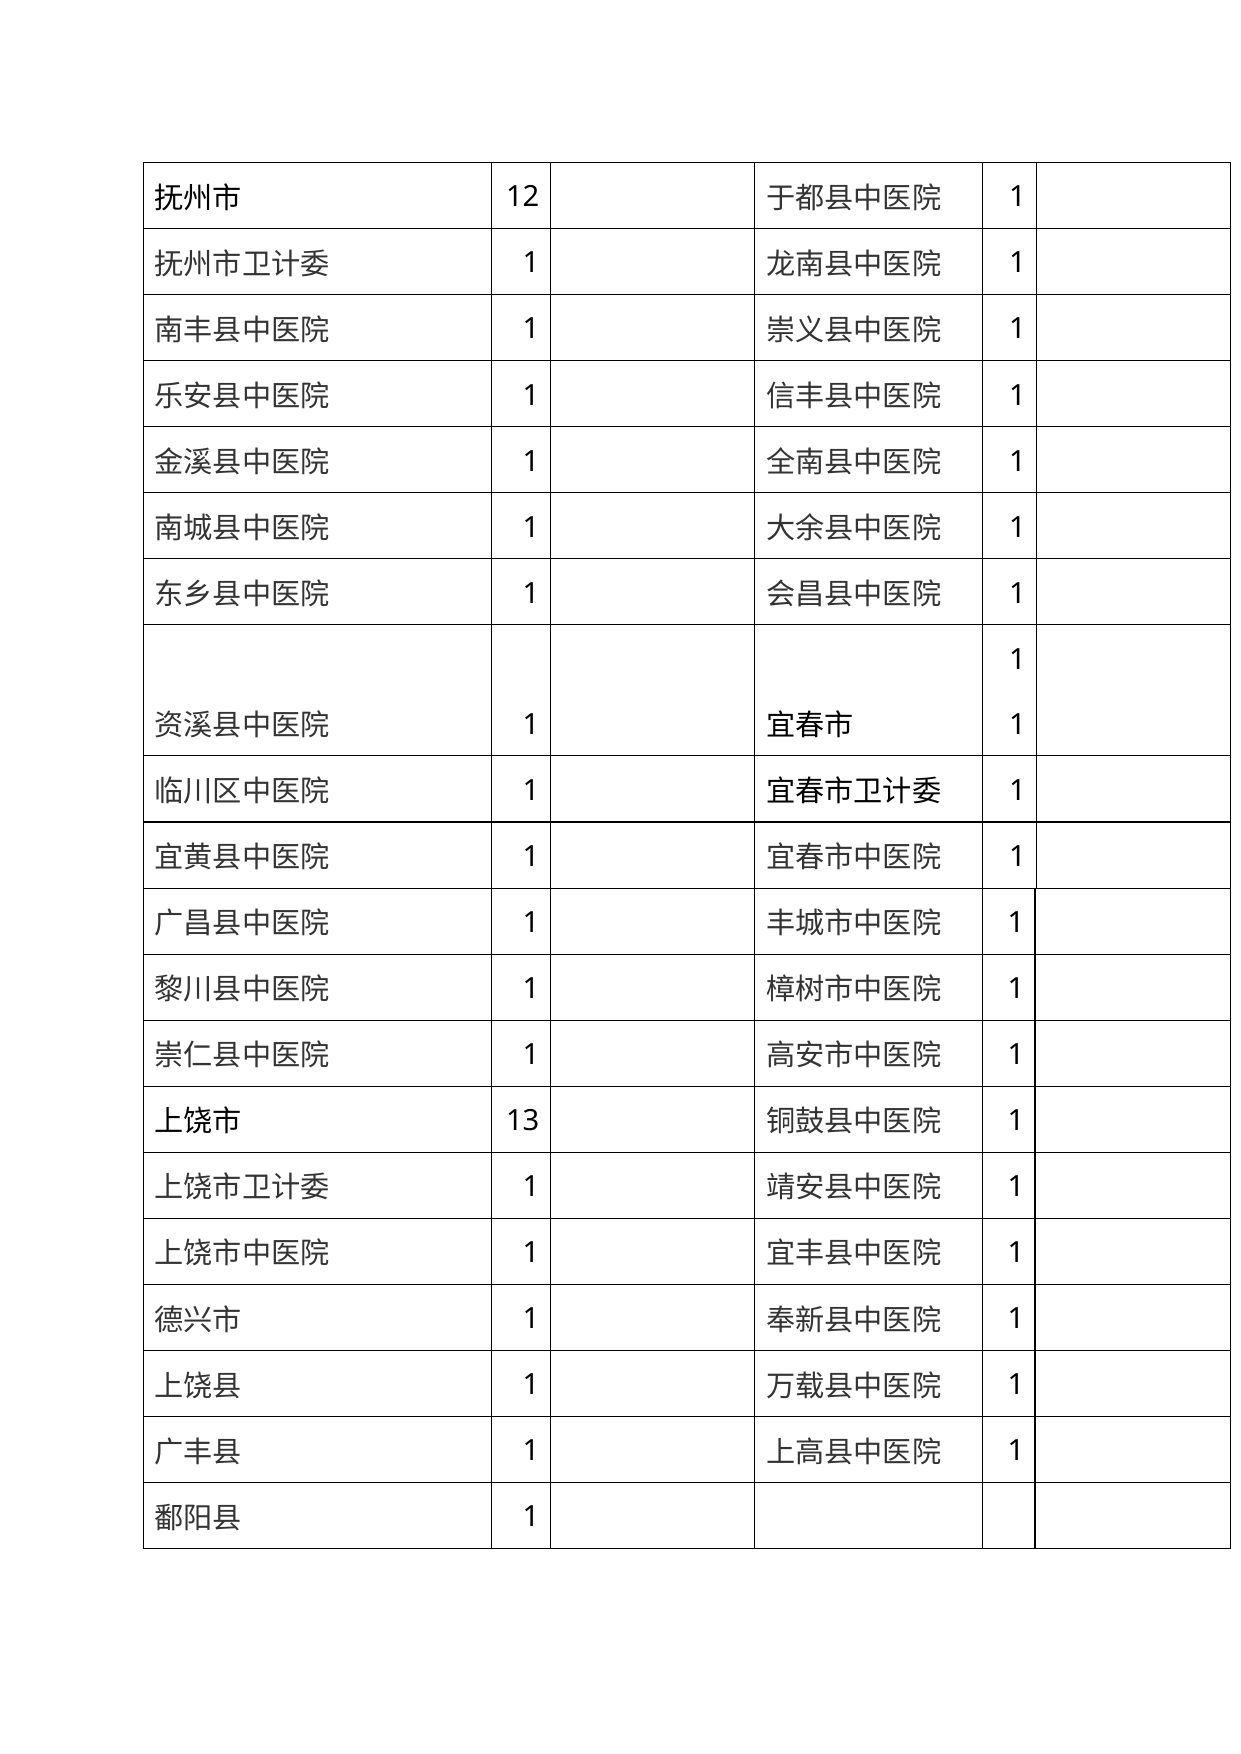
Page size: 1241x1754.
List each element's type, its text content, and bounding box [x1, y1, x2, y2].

table_cell [551, 427, 754, 492]
table_cell 1 [492, 823, 550, 887]
table_cell [1036, 1087, 1230, 1152]
table_cell [551, 1219, 754, 1284]
table_cell 靖安县中医院 [755, 1153, 982, 1218]
table_cell [1037, 756, 1230, 821]
table_cell [1037, 493, 1230, 558]
table_cell 1 [983, 1153, 1034, 1218]
table_cell 丰城市中医院 [755, 889, 982, 953]
table_cell [551, 295, 754, 360]
table_cell 宜黄县中医院 [144, 823, 491, 887]
table_cell [551, 163, 754, 228]
table_cell 1 [983, 756, 1036, 821]
table_cell [1036, 889, 1230, 953]
table_cell [1036, 955, 1230, 1019]
table_cell 1 [492, 295, 550, 360]
table_cell 临川区中医院 [144, 756, 491, 821]
table_cell 龙南县中医院 [755, 229, 982, 294]
table_cell [1037, 427, 1230, 492]
table_cell 1 [983, 559, 1036, 624]
table_cell [551, 559, 754, 624]
table_cell 资溪县中医院 [144, 625, 491, 755]
table_cell [551, 1087, 754, 1152]
table_cell 上饶市 [144, 1087, 491, 1152]
table_cell 13 [492, 1087, 550, 1152]
table_cell 广昌县中医院 [144, 889, 491, 953]
table_cell 宜春市卫计委 [755, 756, 982, 821]
table_cell 上饶市中医院 [144, 1219, 491, 1284]
table_cell 1 [983, 1021, 1034, 1086]
table_cell [551, 1351, 754, 1416]
table_cell [1036, 1219, 1230, 1284]
table_cell 1 [983, 1417, 1034, 1482]
table_cell 1 [492, 1285, 550, 1350]
table_cell 1 [492, 559, 550, 624]
table_cell 1 [983, 823, 1036, 887]
table_cell 1 [492, 955, 550, 1019]
table_cell [1036, 1285, 1230, 1350]
table_cell 1 [492, 427, 550, 492]
table_cell [1036, 1417, 1230, 1482]
table_cell [1037, 559, 1230, 624]
table_cell 于都县中医院 [755, 163, 982, 228]
table_cell 东乡县中医院 [144, 559, 491, 624]
table_cell 11 [983, 625, 1036, 755]
table_cell 1 [492, 1417, 550, 1482]
table_cell 1 [983, 295, 1036, 360]
table_cell 1 [983, 427, 1036, 492]
table_cell [1036, 1351, 1230, 1416]
table_cell 樟树市中医院 [755, 955, 982, 1019]
table_cell 德兴市 [144, 1285, 491, 1350]
table_cell 南城县中医院 [144, 493, 491, 558]
table_cell 抚州市 [144, 163, 491, 228]
table_cell 广丰县 [144, 1417, 491, 1482]
table_cell 1 [492, 756, 550, 821]
table_cell [1037, 295, 1230, 360]
table_cell 宜春市 [755, 625, 982, 755]
table_cell 1 [492, 625, 550, 755]
table_cell 1 [492, 229, 550, 294]
table_cell [755, 1483, 982, 1548]
table_cell [1037, 823, 1230, 887]
table_cell 全南县中医院 [755, 427, 982, 492]
table_cell 1 [492, 1351, 550, 1416]
table_cell [983, 1483, 1034, 1548]
table_cell 1 [983, 1087, 1034, 1152]
table_cell 1 [983, 361, 1036, 426]
table_cell [551, 1417, 754, 1482]
table_cell 1 [983, 955, 1034, 1019]
table_cell [1037, 625, 1230, 755]
table_cell 信丰县中医院 [755, 361, 982, 426]
table_cell 1 [492, 889, 550, 953]
table_cell 上高县中医院 [755, 1417, 982, 1482]
table_cell 铜鼓县中医院 [755, 1087, 982, 1152]
table_cell 1 [492, 1219, 550, 1284]
table_cell [551, 361, 754, 426]
table_cell 1 [983, 1285, 1034, 1350]
table_cell 崇义县中医院 [755, 295, 982, 360]
table_cell 金溪县中医院 [144, 427, 491, 492]
table_cell 崇仁县中医院 [144, 1021, 491, 1086]
table_cell 1 [492, 1021, 550, 1086]
table_cell [1037, 361, 1230, 426]
table_cell [551, 955, 754, 1019]
table_cell [551, 229, 754, 294]
table_cell 黎川县中医院 [144, 955, 491, 1019]
table_cell 高安市中医院 [755, 1021, 982, 1086]
table_cell [551, 823, 754, 887]
table_cell 上饶县 [144, 1351, 491, 1416]
table_cell [551, 1285, 754, 1350]
table_cell 南丰县中医院 [144, 295, 491, 360]
table_cell 宜丰县中医院 [755, 1219, 982, 1284]
table_cell [551, 1153, 754, 1218]
table_cell 1 [492, 1483, 550, 1548]
table_cell 1 [983, 229, 1036, 294]
table_cell 奉新县中医院 [755, 1285, 982, 1350]
table_cell 1 [983, 163, 1036, 228]
table_cell 鄱阳县 [144, 1483, 491, 1548]
table_cell 大余县中医院 [755, 493, 982, 558]
table_cell [551, 1483, 754, 1548]
table_cell 1 [492, 1153, 550, 1218]
table_cell 宜春市中医院 [755, 823, 982, 887]
table_cell [1037, 163, 1230, 228]
table_cell [551, 889, 754, 953]
table_cell [1036, 1153, 1230, 1218]
table_cell [551, 1021, 754, 1086]
table_cell 12 [492, 163, 550, 228]
table_cell [1036, 1021, 1230, 1086]
table_cell 会昌县中医院 [755, 559, 982, 624]
table_cell 1 [983, 1219, 1034, 1284]
table_cell [551, 625, 754, 755]
table_cell 1 [983, 1351, 1034, 1416]
table_cell 上饶市卫计委 [144, 1153, 491, 1218]
table_cell 1 [492, 493, 550, 558]
table_cell [1036, 1483, 1230, 1548]
table_cell 1 [492, 361, 550, 426]
table_cell 1 [983, 493, 1036, 558]
table_cell 乐安县中医院 [144, 361, 491, 426]
table_cell 1 [983, 889, 1034, 953]
table_cell [551, 756, 754, 821]
table_cell [551, 493, 754, 558]
table_cell 抚州市卫计委 [144, 229, 491, 294]
table_cell [1037, 229, 1230, 294]
table_cell 万载县中医院 [755, 1351, 982, 1416]
